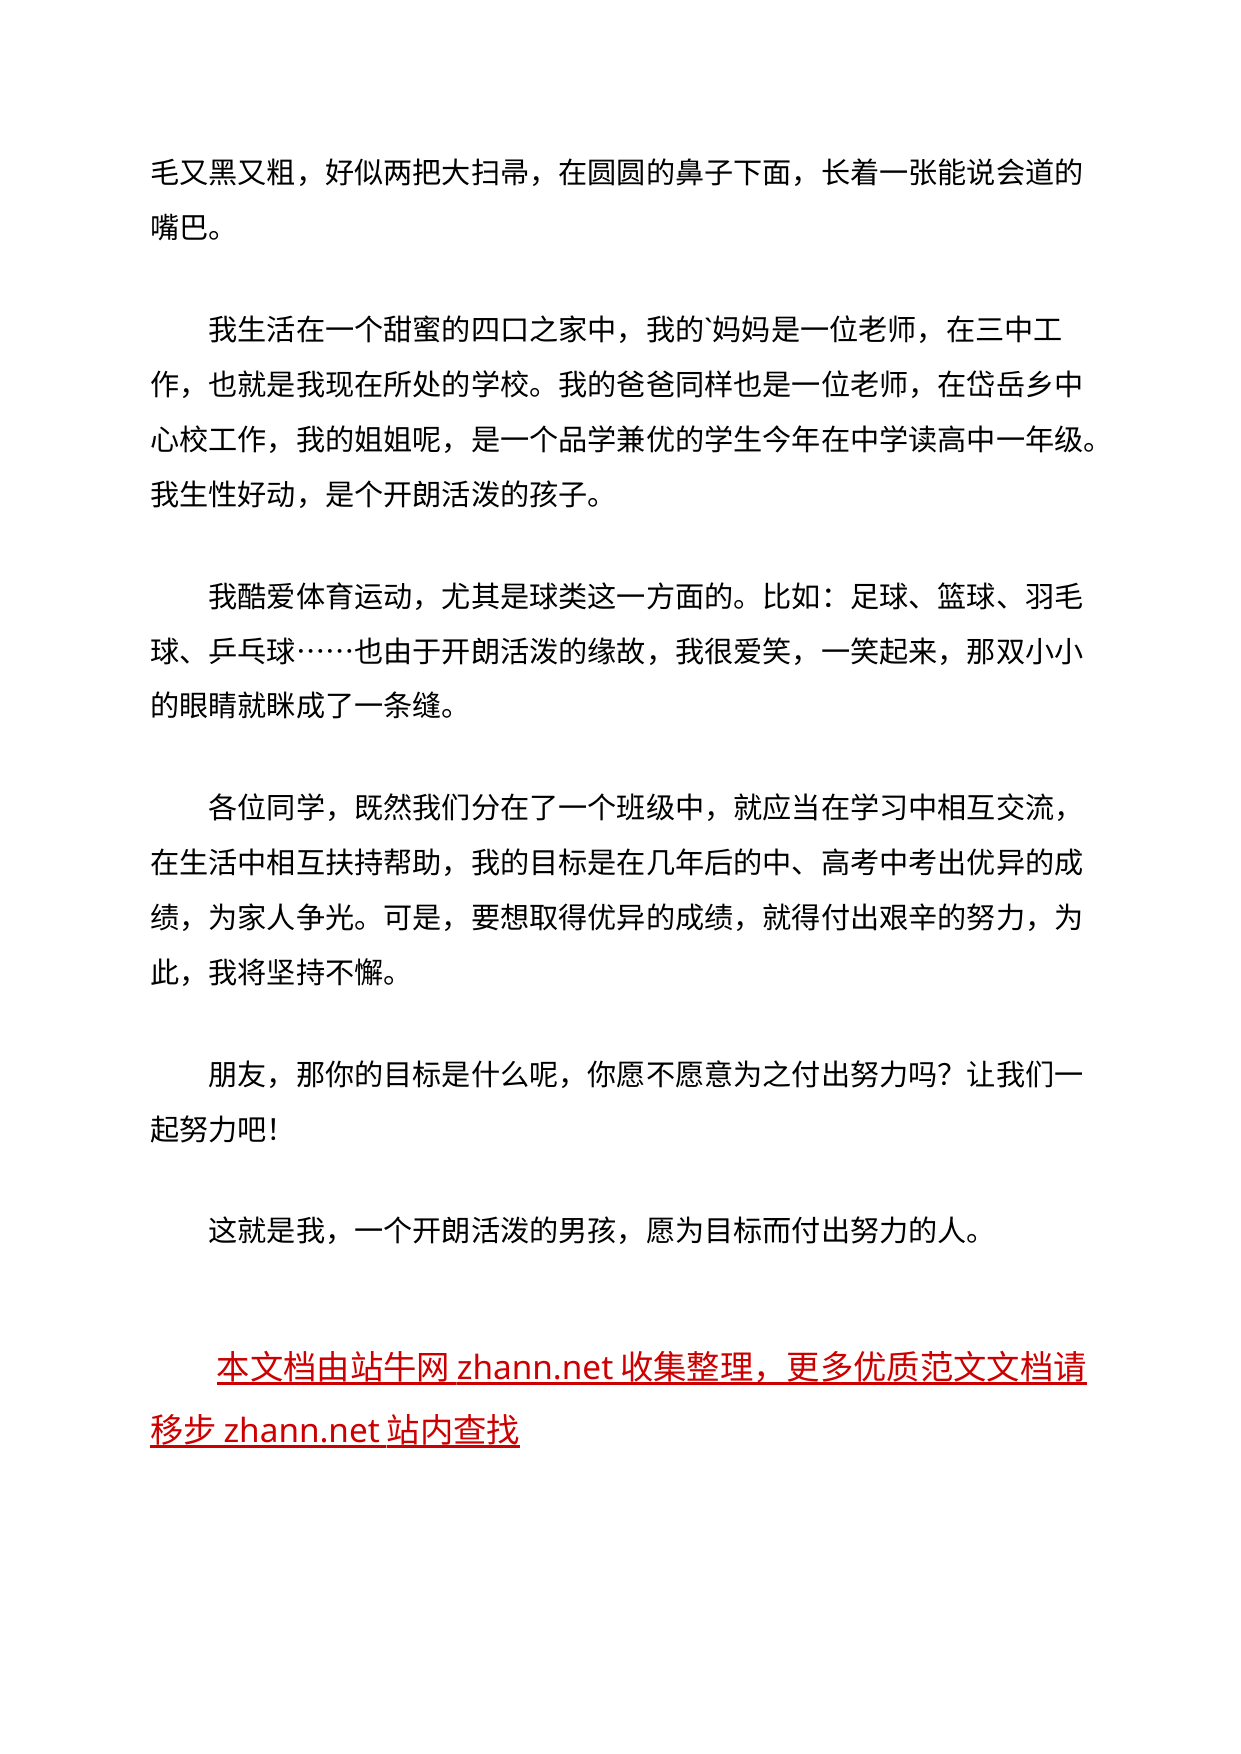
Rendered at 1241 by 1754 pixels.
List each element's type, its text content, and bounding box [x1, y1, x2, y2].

text 我酷爱体育运动，尤其是球类这一方面的。比如：足球、篮球、羽毛球、乒乓球……也由于开朗活泼的缘故，我很爱笑，一笑起来，那双小小的眼睛就眯成了一条缝。 [150, 573, 1090, 725]
text 这就是我，一个开朗活泼的男孩，愿为目标而付出努力的人。 [150, 1208, 1090, 1250]
text 本文档由站牛网zhann.net收集整理，更多优质范文文档请移步zhann.net站内查找 [150, 1341, 1090, 1452]
text 朋友，那你的目标是什么呢，你愿不愿意为之付出努力吗？让我们一起努力吧！ [150, 1051, 1090, 1148]
text 各位同学，既然我们分在了一个班级中，就应当在学习中相互交流，在生活中相互扶持帮助，我的目标是在几年后的中、高考中考出优异的成绩，为家人争光。可是，要想取得优异的成绩，就得付出艰辛的努力，为此，我将坚持不懈。 [150, 785, 1090, 992]
text 我生活在一个甜蜜的四口之家中，我的`妈妈是一位老师，在三中工作，也就是我现在所处的学校。我的爸爸同样也是一位老师，在岱岳乡中心校工作，我的姐姐呢，是一个品学兼优的学生今年在中学读高中一年级。我生性好动，是个开朗活泼的孩子。 [150, 307, 1090, 514]
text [150, 150, 1090, 247]
